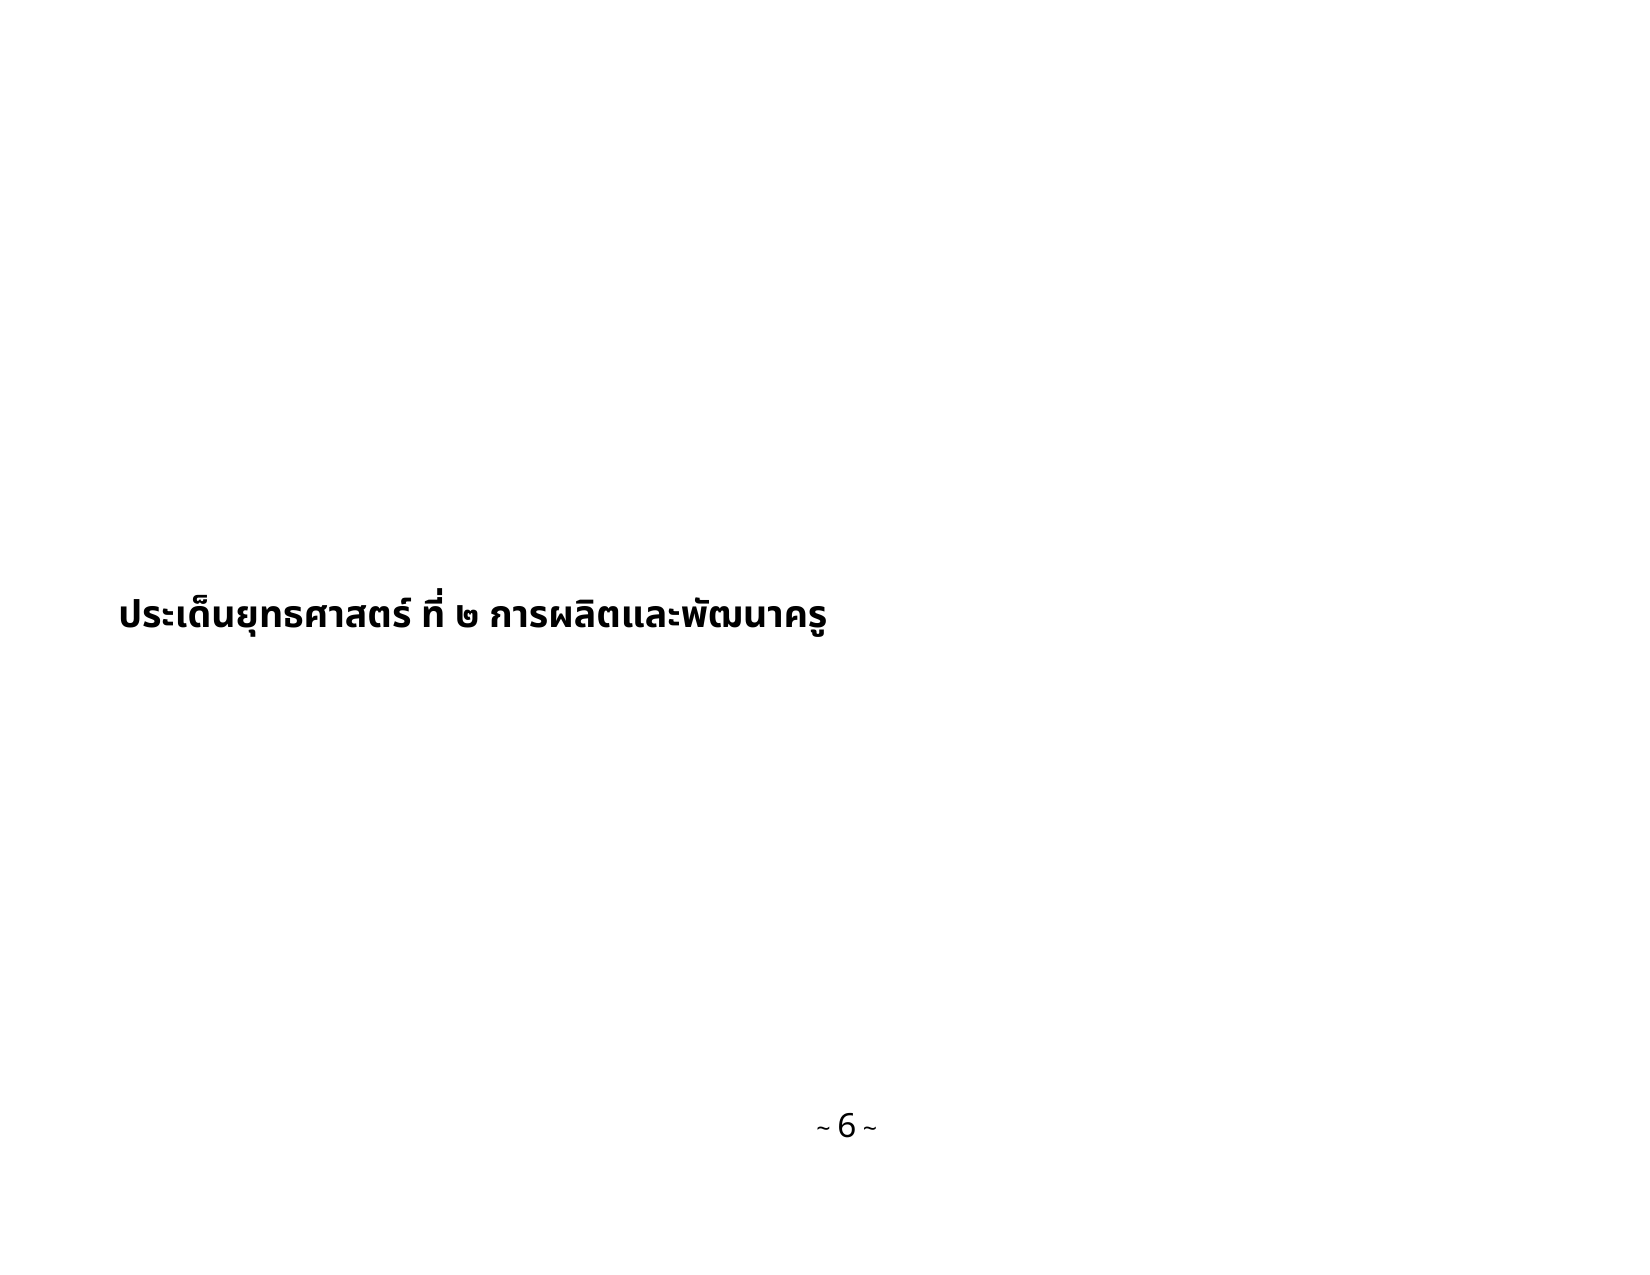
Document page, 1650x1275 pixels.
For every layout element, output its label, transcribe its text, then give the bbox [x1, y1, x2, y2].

text ประเด็นยุทธศาสตร์ ที่ ๒ การผลิตและพัฒนาครู [118, 587, 1575, 644]
